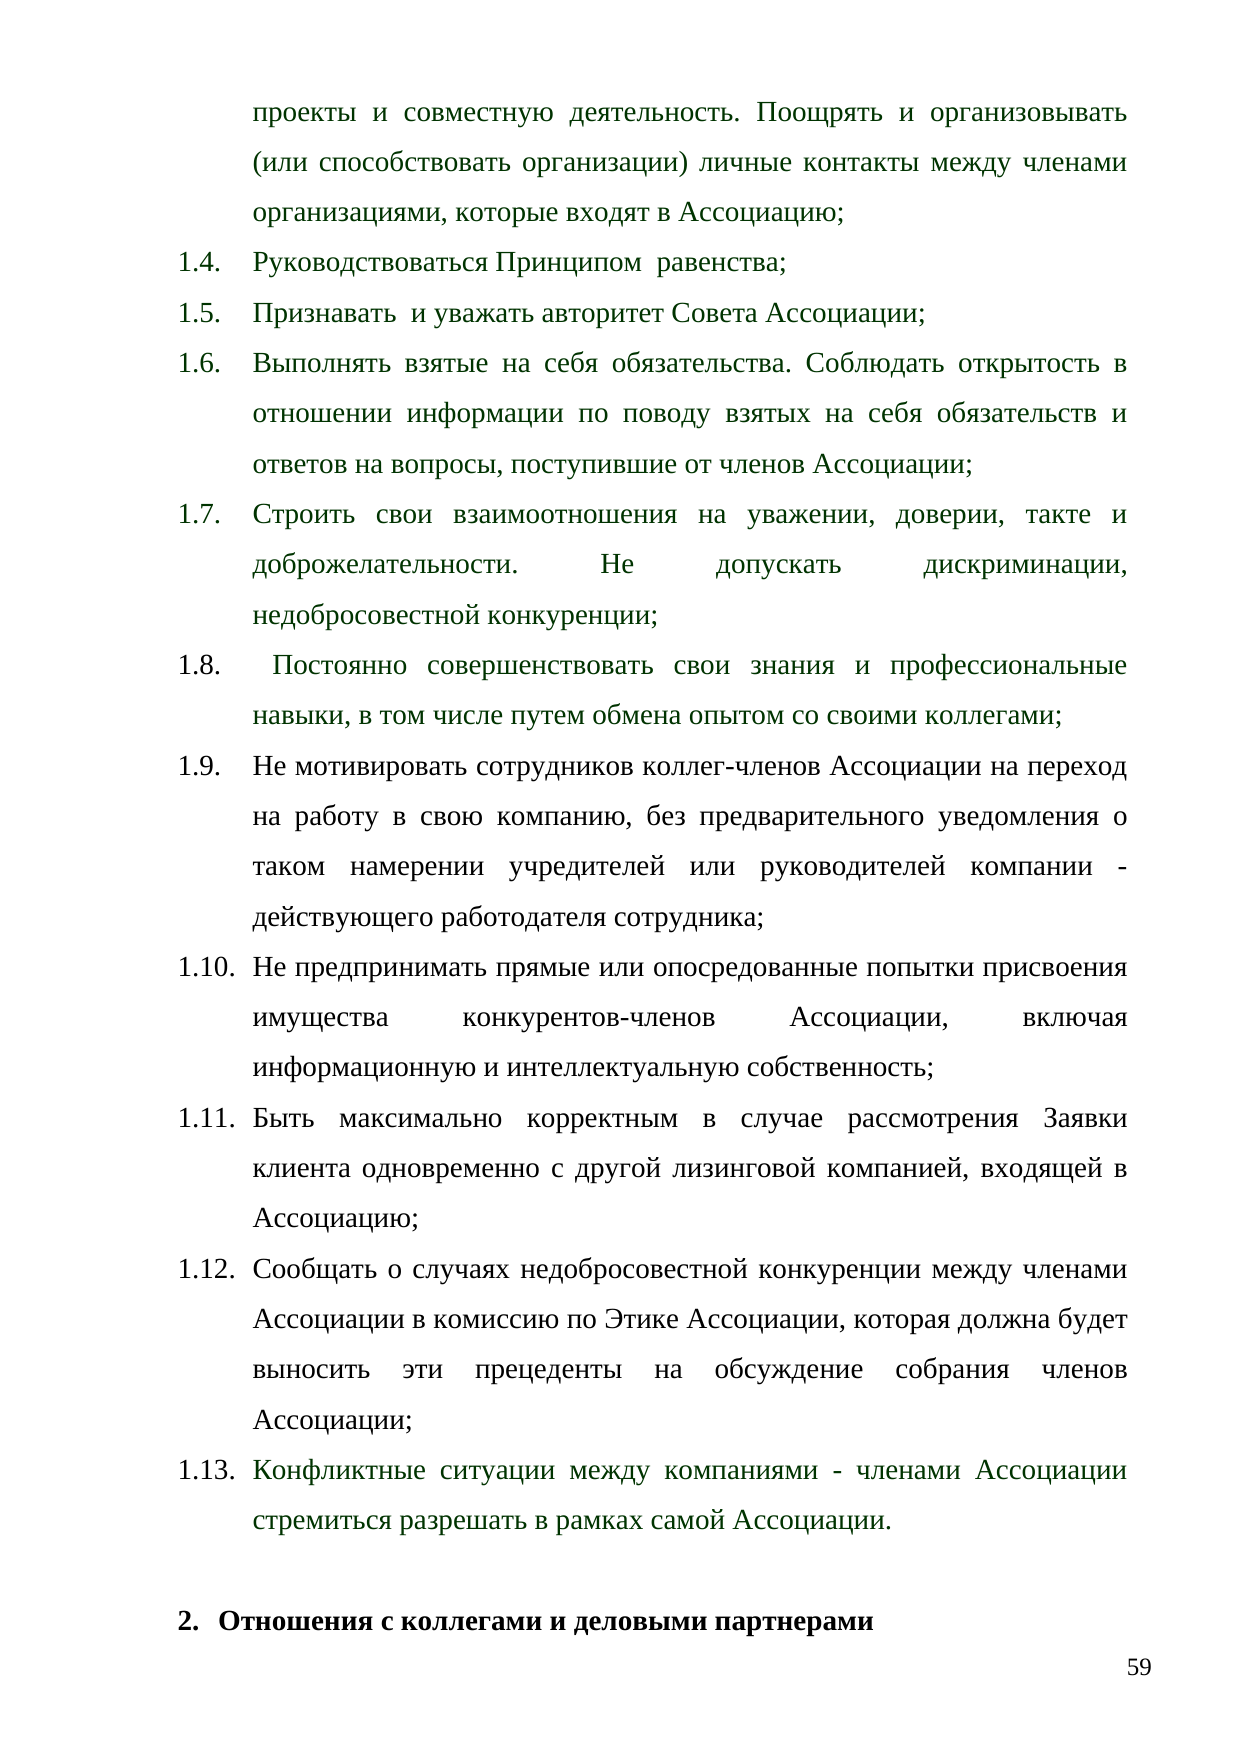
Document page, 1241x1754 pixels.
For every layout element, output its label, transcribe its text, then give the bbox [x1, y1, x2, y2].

list Руководствоваться Принципом равенства; [177, 244, 1128, 278]
list Признавать и уважать авторитет Совета Ассоциации; [177, 295, 1128, 328]
list Отношения с коллегами и деловыми партнерами [177, 1603, 1128, 1637]
list Постоянно совершенствовать свои знания и профессиональные навыки, в том числе путем обмена опытом со своими коллегами; [177, 647, 1128, 731]
list Не мотивировать сотрудников коллег-членов Ассоциации на переход на работу в свою компанию, без предварительного уведомления о таком намерении учредителей или руководителей компании -действующего работодателя сотрудника; [177, 748, 1128, 932]
list Конфликтные ситуации между компаниями - членами Ассоциации стремиться разрешать в рамках самой Ассоциации. [177, 1452, 1128, 1536]
list Сообщать о случаях недобросовестной конкуренции между членами Ассоциации в комиссию по Этике Ассоциации, которая должна будет выносить эти прецеденты на обсуждение собрания членов Ассоциации; [177, 1251, 1128, 1435]
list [177, 94, 1128, 228]
list Выполнять взятые на себя обязательства. Соблюдать открытость в отношении информации по поводу взятых на себя обязательств и ответов на вопросы, поступившие от членов Ассоциации; [177, 345, 1128, 479]
list Строить свои взаимоотношения на уважении, доверии, такте и доброжелательности. Не допускать дискриминации, недобросовестной конкуренции; [177, 496, 1128, 630]
list Не предпринимать прямые или опосредованные попытки присвоения имущества конкурентов-членов Ассоциации, включая информационную и интеллектуальную собственность; [177, 949, 1128, 1083]
list Быть максимально корректным в случае рассмотрения Заявки клиента одновременно с другой лизинговой компанией, входящей в Ассоциацию; [177, 1100, 1128, 1234]
